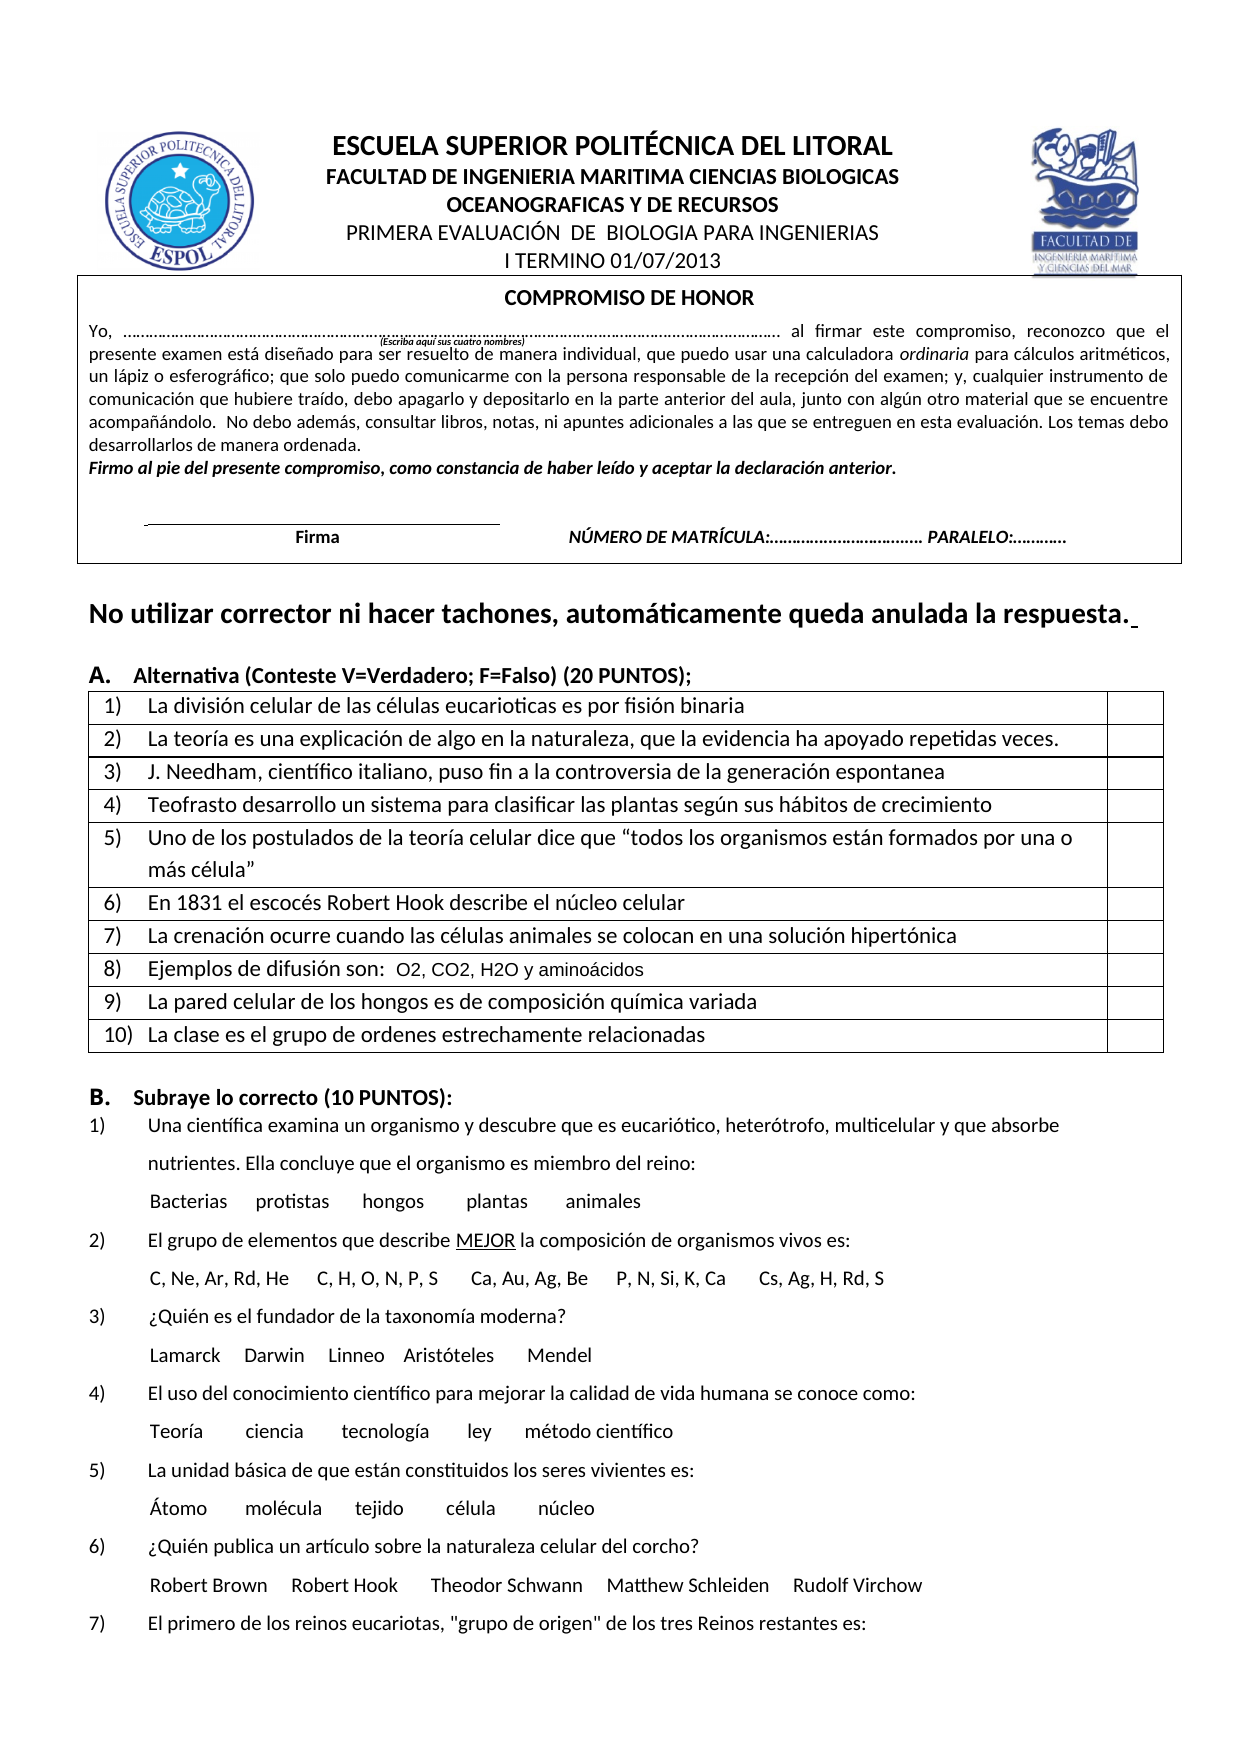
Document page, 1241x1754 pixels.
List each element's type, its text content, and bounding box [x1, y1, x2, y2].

picture [97, 130, 260, 272]
table_cell El grupo de elementos que describe MEJOR la composición de organismos vivos es: C, Ne, Ar, Rd, He C, H, O, N, P, S Ca, Au, Ag, Be P, N, Si, K, Ca Cs, Ag, H, Rd, S [89, 1227, 1122, 1304]
table_cell [1108, 888, 1163, 920]
table_cell Teofrasto desarrollo un sistema para clasificar las plantas según sus hábitos de crecimiento [89, 790, 1107, 822]
table_cell [1108, 790, 1163, 822]
table_cell [1108, 987, 1163, 1019]
table_cell La clase es el grupo de ordenes estrechamente relacionadas [89, 1020, 1107, 1052]
list Alternativa (Conteste V=Verdadero; F=Falso) (20 PUNTOS); [89, 659, 1152, 691]
table_cell El uso del conocimiento científico para mejorar la calidad de vida humana se conoce como: Teoría ciencia tecnología ley método científico [89, 1380, 1122, 1457]
table_header COMPROMISO DE HONOR Yo, ………………………………………………………………………………………………………………..…………………… al firmar este compromiso, reconozco que el presente examen está diseñado para ser resuelto de manera individual, que puedo usar una calculadora ordinaria para cálculos aritméticos, un lápiz o esferográfico; que solo puedo comunicarme con la persona responsable de la recepción del examen; y, cualquier instrumento de comunicación que hubiere traído, debo apagarlo y depositarlo en la parte anterior del aula, junto con algún otro material que se encuentre acompañándolo. No debo además, consultar libros, notas, ni apuntes adicionales a las que se entreguen en esta evaluación. Los temas debo desarrollarlos de manera ordenada. Firmo al pie del presente compromiso, como constancia de haber leído y aceptar la declaración anterior. Firma NÚMERO DE MATRÍCULA:…………..…………….…. PARALELO:………… [78, 276, 1181, 563]
table_cell [1108, 725, 1163, 756]
table_cell La crenación ocurre cuando las células animales se colocan en una solución hipertónica [89, 921, 1107, 953]
table_header [1108, 692, 1163, 723]
text No utilizar corrector ni hacer tachones, automáticamente queda anulada la respuesta. [89, 596, 1152, 631]
table_header ESCUELA SUPERIOR POLITÉCNICA DEL LITORAL FACULTAD DE INGENIERIA MARITIMA CIENCIAS BIOLOGICAS OCEANOGRAFICAS Y DE RECURSOS PRIMERA EVALUACIÓN DE BIOLOGIA PARA INGENIERIAS I TERMINO 01/07/2013 [280, 127, 945, 274]
table_cell En 1831 el escocés Robert Hook describe el núcleo celular [89, 888, 1107, 920]
table_cell [1108, 1020, 1163, 1052]
table_cell [1108, 921, 1163, 953]
table_header [78, 127, 280, 274]
list Subraye lo correcto (10 PUNTOS): [89, 1081, 1152, 1112]
table_cell J. Needham, científico italiano, puso fin a la controversia de la generación espontanea [89, 758, 1107, 789]
table_cell La teoría es una explicación de algo en la naturaleza, que la evidencia ha apoyado repetidas veces. [89, 725, 1107, 756]
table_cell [89, 1610, 1122, 1636]
table_cell La unidad básica de que están constituidos los seres vivientes es: Átomo molécula tejido célula núcleo [89, 1457, 1122, 1534]
table_cell [1108, 823, 1163, 887]
table_header La división celular de las células eucarioticas es por fisión binaria [89, 692, 1107, 723]
table_header [945, 127, 1219, 274]
table_cell ¿Quién publica un artículo sobre la naturaleza celular del corcho? Robert Brown Robert Hook Theodor Schwann Matthew Schleiden Rudolf Virchow [89, 1534, 1122, 1610]
table_header Una científica examina un organismo y descubre que es eucariótico, heterótrofo, multicelular y que absorbe nutrientes. Ella concluye que el organismo es miembro del reino: Bacterias protistas hongos plantas animales [89, 1112, 1122, 1227]
table_cell ¿Quién es el fundador de la taxonomía moderna? Lamarck Darwin Linneo Aristóteles Mendel [89, 1304, 1122, 1380]
table_cell Ejemplos de difusión son: O2, CO2, H2O y aminoácidos [89, 954, 1107, 986]
table_cell Uno de los postulados de la teoría celular dice que “todos los organismos están formados por una o más célula” [89, 823, 1107, 887]
table_cell La pared celular de los hongos es de composición química variada [89, 987, 1107, 1019]
table_cell [1108, 954, 1163, 986]
table_cell [1108, 758, 1163, 789]
